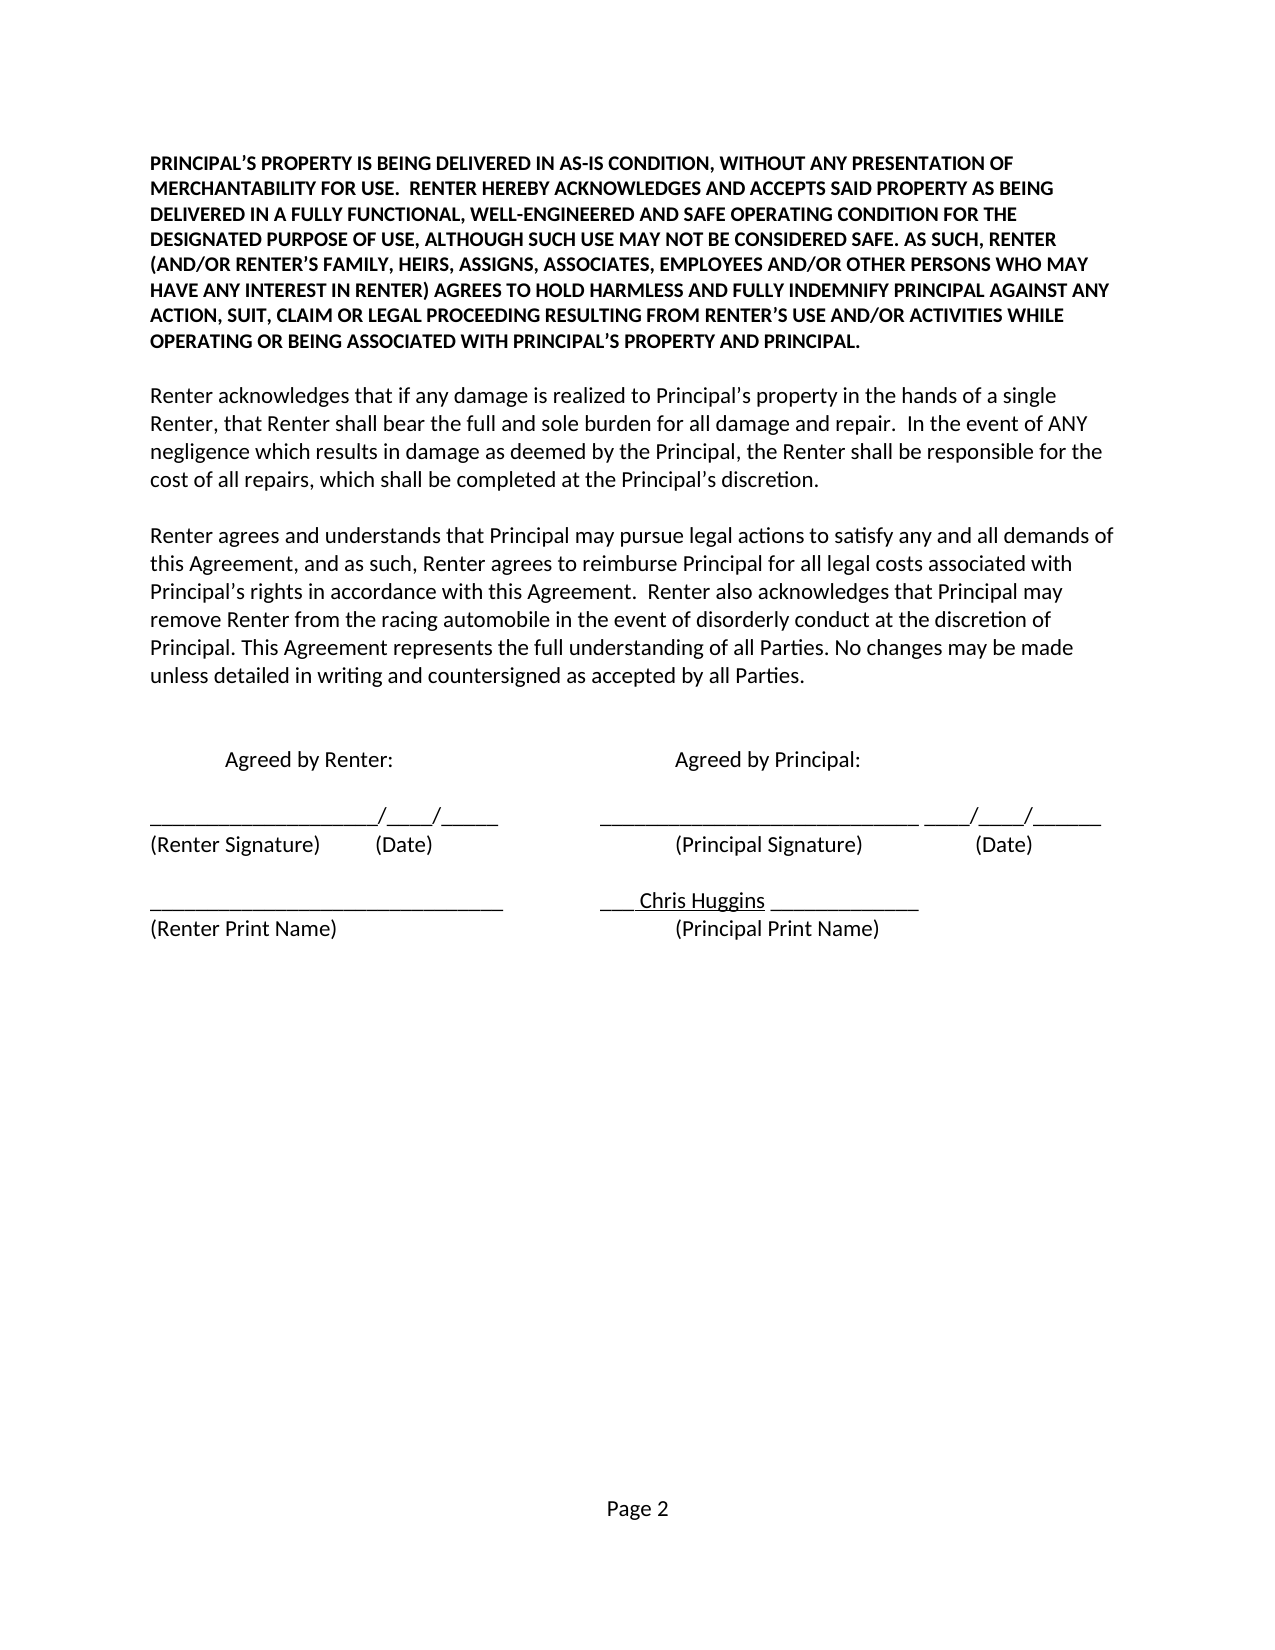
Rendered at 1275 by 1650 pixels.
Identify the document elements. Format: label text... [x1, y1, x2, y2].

text _______________________________ ___ Chris Huggins _____________ [150, 886, 1125, 914]
text (Renter Signature) (Date) (Principal Signature) (Date) [150, 830, 1125, 858]
text PRINCIPAL’S PROPERTY IS BEING DELIVERED IN AS-IS CONDITION, WITHOUT ANY PRESENTATION OF MERCHANTABILITY FOR USE. RENTER HEREBY ACKNOWLEDGES AND ACCEPTS SAID PROPERTY AS BEING DELIVERED IN A FULLY FUNCTIONAL, WELL-ENGINEERED AND SAFE OPERATING CONDITION FOR THE DESIGNATED PURPOSE OF USE, ALTHOUGH SUCH USE MAY NOT BE CONSIDERED SAFE. AS SUCH, RENTER (AND/OR RENTER’S FAMILY, HEIRS, ASSIGNS, ASSOCIATES, EMPLOYEES AND/OR OTHER PERSONS WHO MAY HAVE ANY INTEREST IN RENTER) AGREES TO HOLD HARMLESS AND FULLY INDEMNIFY PRINCIPAL AGAINST ANY ACTION, SUIT, CLAIM OR LEGAL PROCEEDING RESULTING FROM RENTER’S USE AND/OR ACTIVITIES WHILE OPERATING OR BEING ASSOCIATED WITH PRINCIPAL’S PROPERTY AND PRINCIPAL. [150, 150, 1125, 353]
text ____________________/____/_____ ____________________________ ____/____/______ [150, 802, 1125, 830]
text Agreed by Renter: Agreed by Principal: [150, 746, 1125, 774]
text Renter agrees and understands that Principal may pursue legal actions to satisfy any and all demands of this Agreement, and as such, Renter agrees to reimburse Principal for all legal costs associated with Principal’s rights in accordance with this Agreement. Renter also acknowledges that Principal may remove Renter from the racing automobile in the event of disorderly conduct at the discretion of Principal. This Agreement represents the full understanding of all Parties. No changes may be made unless detailed in writing and countersigned as accepted by all Parties. [150, 521, 1125, 689]
text (Renter Print Name) (Principal Print Name) [150, 914, 1125, 942]
text Renter acknowledges that if any damage is realized to Principal’s property in the hands of a single Renter, that Renter shall bear the full and sole burden for all damage and repair. In the event of ANY negligence which results in damage as deemed by the Principal, the Renter shall be responsible for the cost of all repairs, which shall be completed at the Principal’s discretion. [150, 381, 1125, 493]
